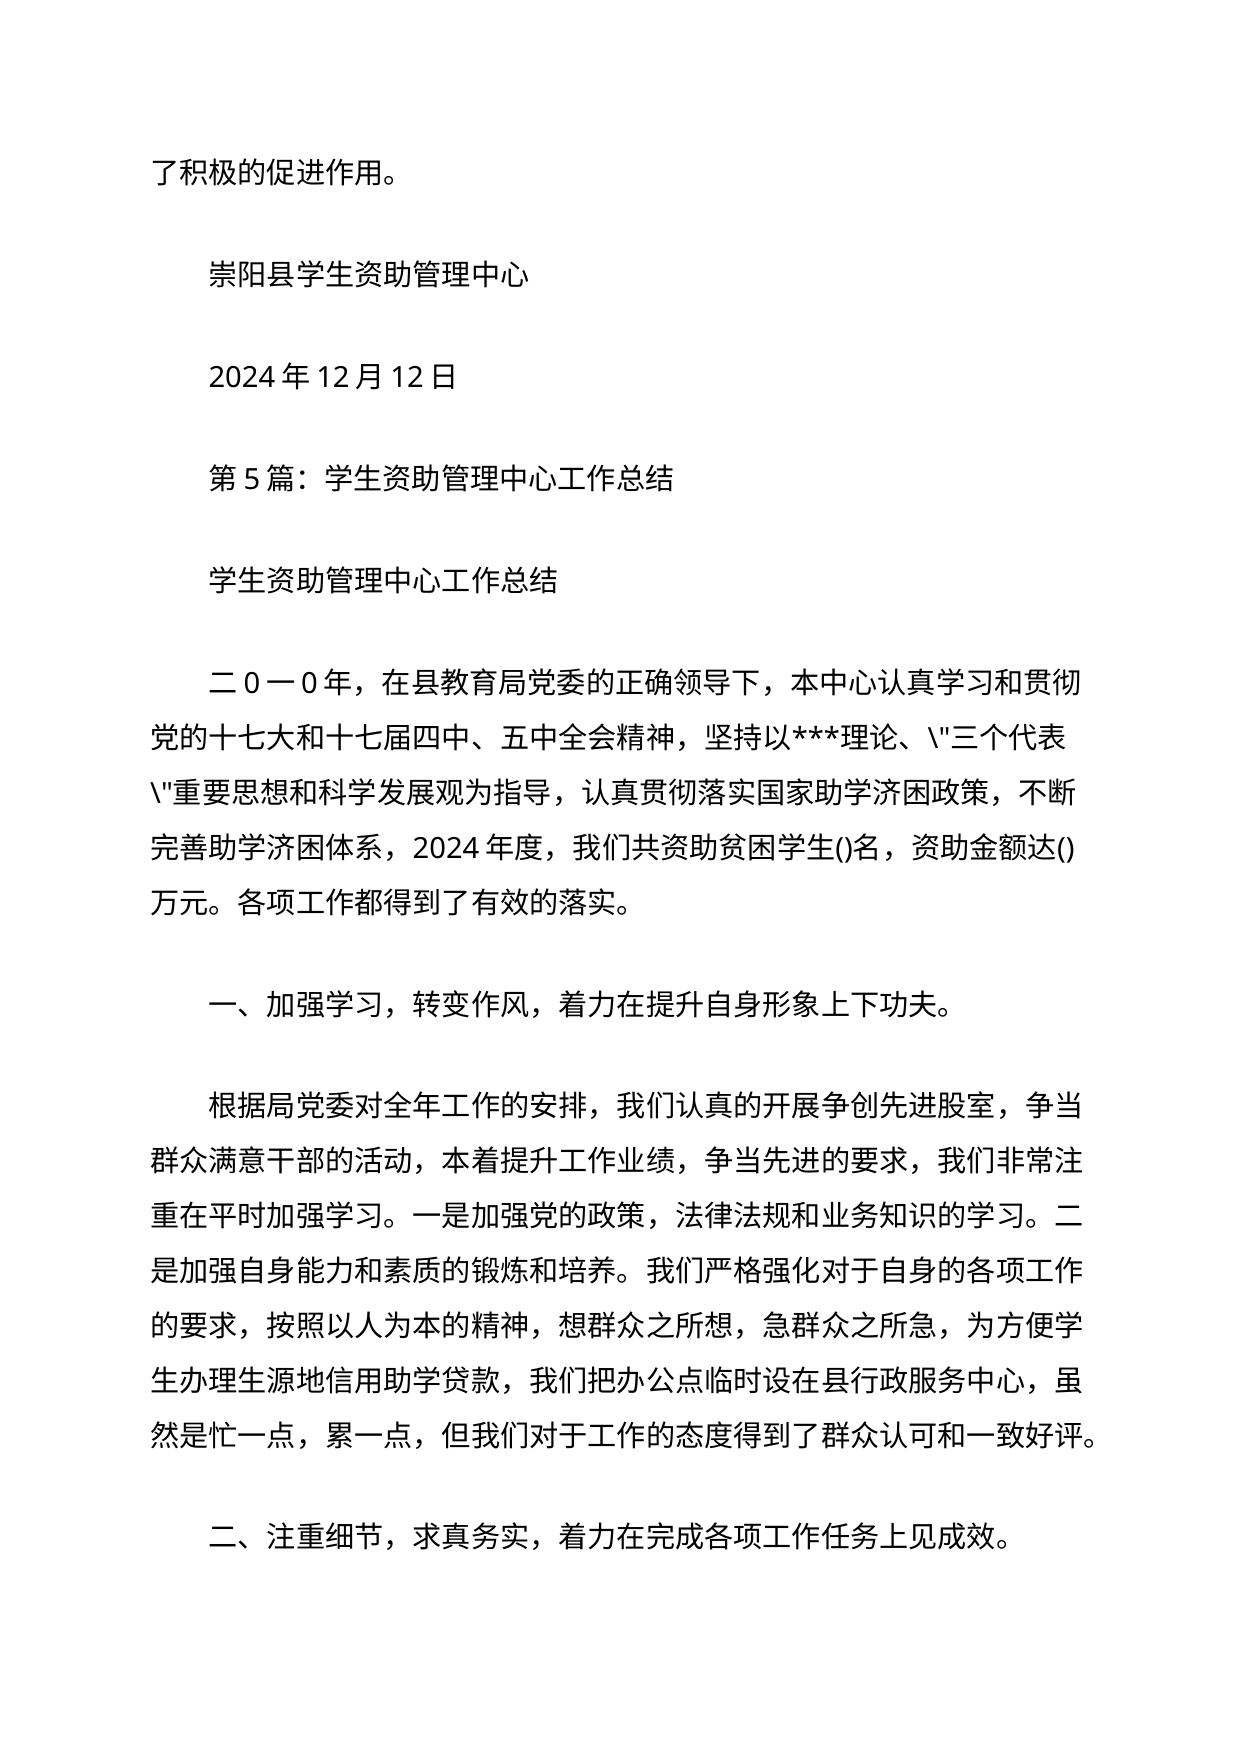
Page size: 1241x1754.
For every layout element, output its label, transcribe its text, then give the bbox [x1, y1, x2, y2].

text 2024年12月12日 [150, 353, 1090, 396]
text 一、加强学习，转变作风，着力在提升自身形象上下功夫。 [150, 981, 1090, 1023]
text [150, 150, 1090, 192]
text 第5篇：学生资助管理中心工作总结 [150, 456, 1090, 498]
text 根据局党委对全年工作的安排，我们认真的开展争创先进股室，争当群众满意干部的活动，本着提升工作业绩，争当先进的要求，我们非常注重在平时加强学习。一是加强党的政策，法律法规和业务知识的学习。二是加强自身能力和素质的锻炼和培养。我们严格强化对于自身的各项工作的要求，按照以人为本的精神，想群众之所想，急群众之所急，为方便学生办理生源地信用助学贷款，我们把办公点临时设在县行政服务中心，虽然是忙一点，累一点，但我们对于工作的态度得到了群众认可和一致好评。 [150, 1083, 1090, 1454]
text 二0一0年，在县教育局党委的正确领导下，本中心认真学习和贯彻党的十七大和十七届四中、五中全会精神，坚持以***理论、\"三个代表\"重要思想和科学发展观为指导，认真贯彻落实国家助学济困政策，不断完善助学济困体系，2024年度，我们共资助贫困学生()名，资助金额达()万元。各项工作都得到了有效的落实。 [150, 659, 1090, 922]
text 二、注重细节，求真务实，着力在完成各项工作任务上见成效。 [150, 1514, 1090, 1556]
text 崇阳县学生资助管理中心 [150, 252, 1090, 294]
text 学生资助管理中心工作总结 [150, 557, 1090, 600]
